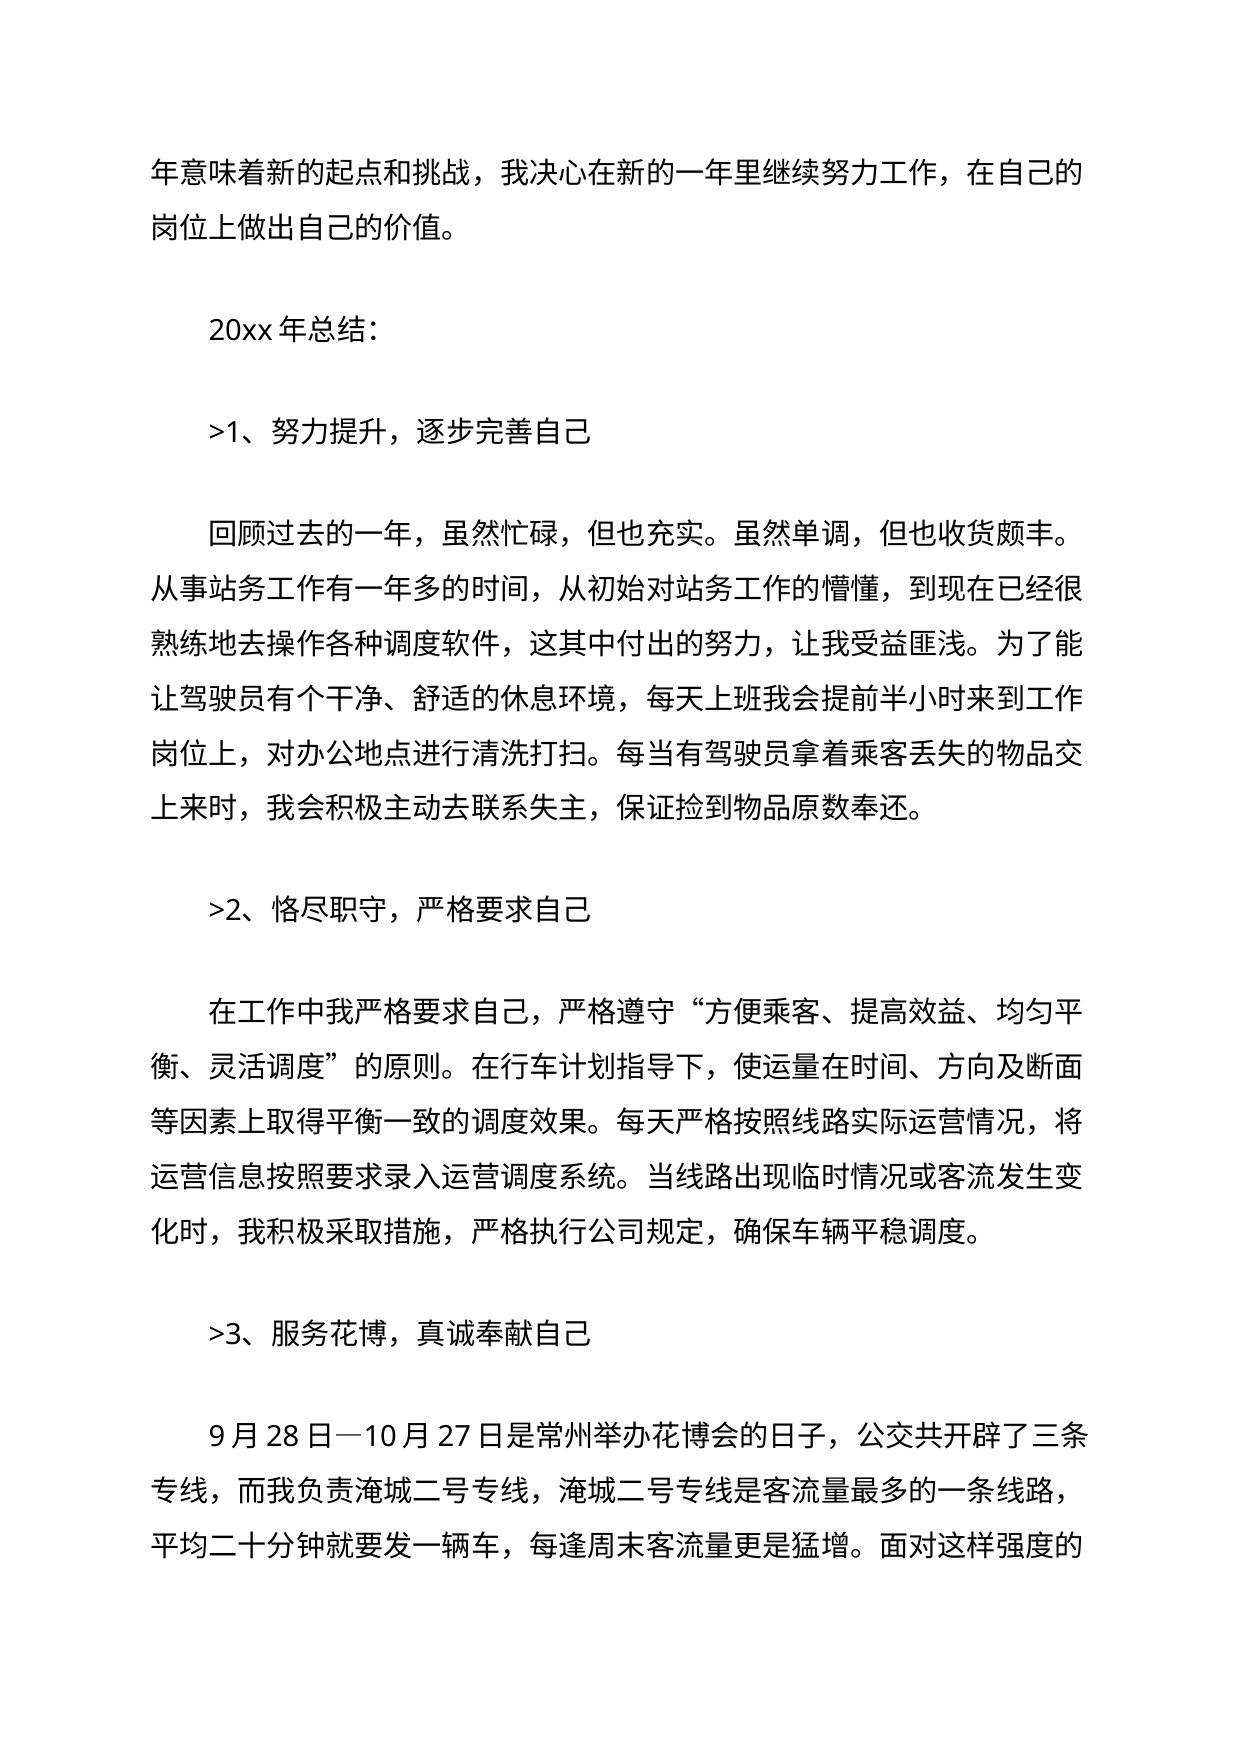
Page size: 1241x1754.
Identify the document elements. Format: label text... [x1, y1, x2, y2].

text >2、恪尽职守，严格要求自己 [150, 887, 1090, 929]
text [150, 1412, 1090, 1564]
text 20xx年总结： [150, 307, 1090, 349]
text >1、努力提升，逐步完善自己 [150, 409, 1090, 451]
text >3、服务花博，真诚奉献自己 [150, 1310, 1090, 1353]
text 在工作中我严格要求自己，严格遵守“方便乘客、提高效益、均匀平衡、灵活调度”的原则。在行车计划指导下，使运量在时间、方向及断面等因素上取得平衡一致的调度效果。每天严格按照线路实际运营情况，将运营信息按照要求录入运营调度系统。当线路出现临时情况或客流发生变化时，我积极采取措施，严格执行公司规定，确保车辆平稳调度。 [150, 989, 1090, 1251]
text 回顾过去的一年，虽然忙碌，但也充实。虽然单调，但也收货颇丰。从事站务工作有一年多的时间，从初始对站务工作的懵懂，到现在已经很熟练地去操作各种调度软件，这其中付出的努力，让我受益匪浅。为了能让驾驶员有个干净、舒适的休息环境，每天上班我会提前半小时来到工作岗位上，对办公地点进行清洗打扫。每当有驾驶员拿着乘客丢失的物品交上来时，我会积极主动去联系失主，保证捡到物品原数奉还。 [150, 511, 1090, 827]
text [150, 150, 1090, 247]
